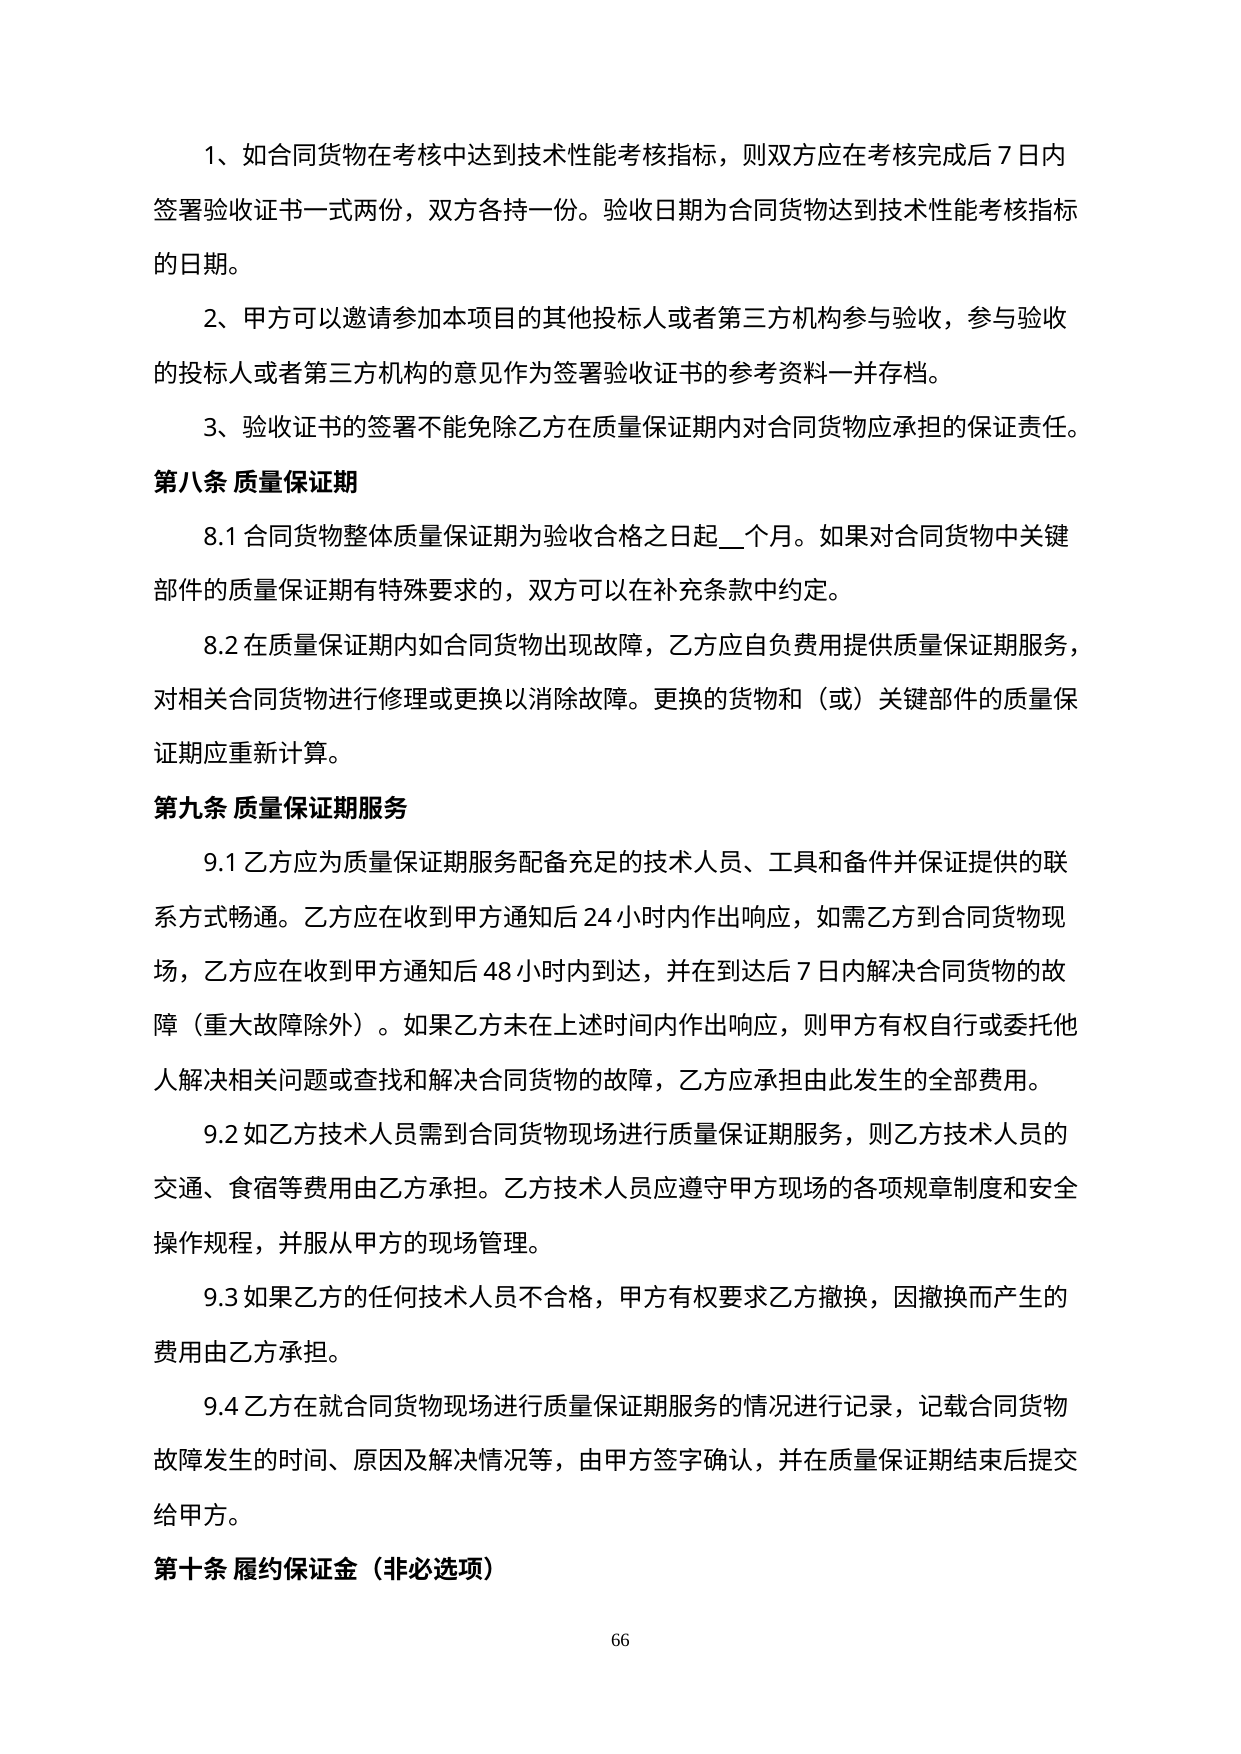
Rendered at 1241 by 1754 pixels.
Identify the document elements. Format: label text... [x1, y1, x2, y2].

text 1、如合同货物在考核中达到技术性能考核指标，则双方应在考核完成后7日内签署验收证书一式两份，双方各持一份。验收日期为合同货物达到技术性能考核指标的日期。 [153, 136, 1087, 281]
text 3、验收证书的签署不能免除乙方在质量保证期内对合同货物应承担的保证责任。 [153, 408, 1087, 444]
text 2、甲方可以邀请参加本项目的其他投标人或者第三方机构参与验收，参与验收的投标人或者第三方机构的意见作为签署验收证书的参考资料一并存档。 [153, 299, 1087, 389]
text 第十条 履约保证金（非必选项） [153, 1549, 1087, 1586]
text 9.2如乙方技术人员需到合同货物现场进行质量保证期服务，则乙方技术人员的交通、食宿等费用由乙方承担。乙方技术人员应遵守甲方现场的各项规章制度和安全操作规程，并服从甲方的现场管理。 [153, 1114, 1087, 1259]
text 9.3如果乙方的任何技术人员不合格，甲方有权要求乙方撤换，因撤换而产生的费用由乙方承担。 [153, 1278, 1087, 1368]
text 8.1合同货物整体质量保证期为验收合格之日起 个月。如果对合同货物中关键部件的质量保证期有特殊要求的，双方可以在补充条款中约定。 [153, 516, 1087, 607]
text 9.1乙方应为质量保证期服务配备充足的技术人员、工具和备件并保证提供的联系方式畅通。乙方应在收到甲方通知后24小时内作出响应，如需乙方到合同货物现场，乙方应在收到甲方通知后48小时内到达，并在到达后7日内解决合同货物的故障（重大故障除外）。如果乙方未在上述时间内作出响应，则甲方有权自行或委托他人解决相关问题或查找和解决合同货物的故障，乙方应承担由此发生的全部费用。 [153, 843, 1087, 1096]
text 9.4乙方在就合同货物现场进行质量保证期服务的情况进行记录，记载合同货物故障发生的时间、原因及解决情况等，由甲方签字确认，并在质量保证期结束后提交给甲方。 [153, 1386, 1087, 1531]
text 8.2在质量保证期内如合同货物出现故障，乙方应自负费用提供质量保证期服务，对相关合同货物进行修理或更换以消除故障。更换的货物和（或）关键部件的质量保证期应重新计算。 [153, 625, 1087, 770]
text 第九条 质量保证期服务 [153, 788, 1087, 824]
text 第八条 质量保证期 [153, 462, 1087, 498]
